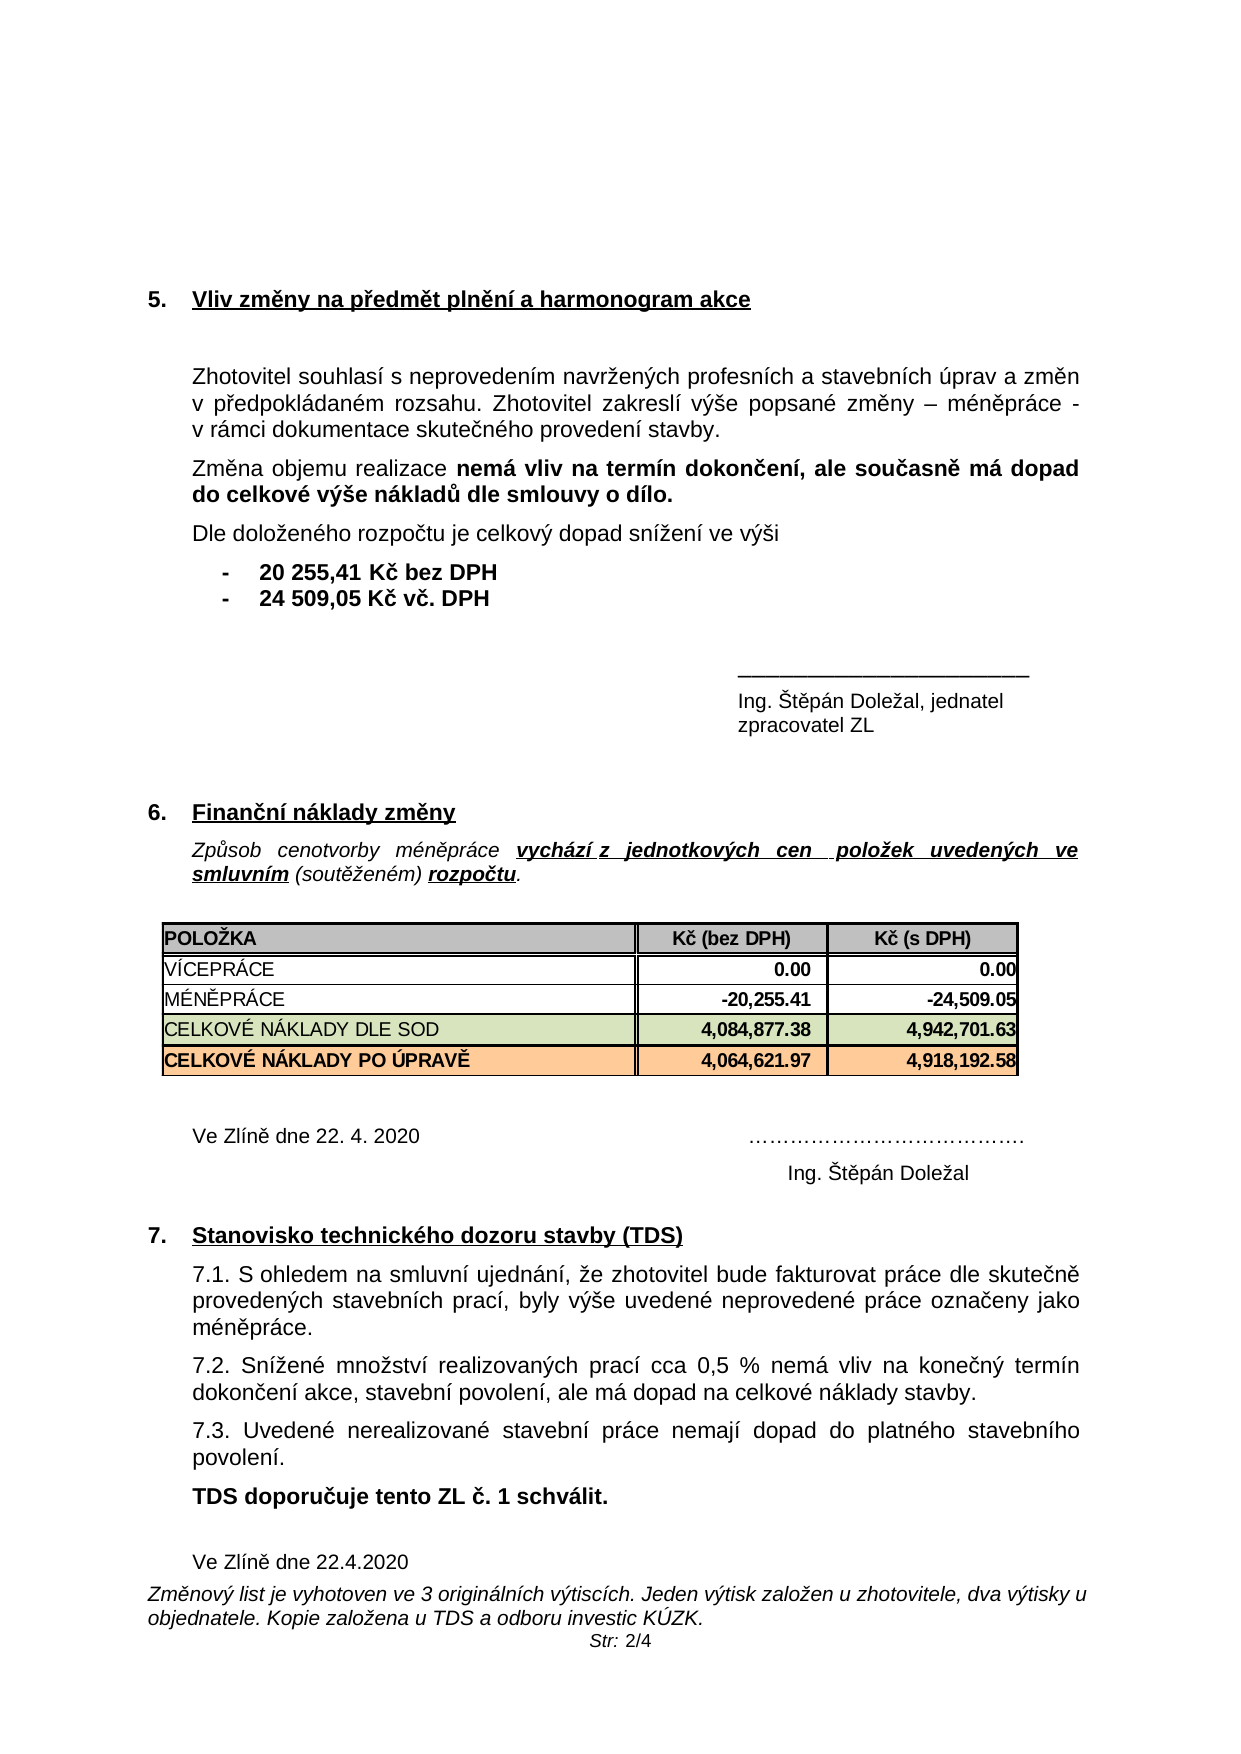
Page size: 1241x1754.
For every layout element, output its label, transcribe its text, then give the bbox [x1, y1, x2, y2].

text Způsob cenotvorby méněpráce vychází z jednotkových cen položek uvedených ve smluvním (soutěženém) rozpočtu. [192, 837, 1080, 885]
text Ing. Štěpán Doležal, jednatel zpracovatel ZL [664, 689, 1093, 761]
text 7.1. S ohledem na smluvní ujednání, že zhotovitel bude fakturovat práce dle skutečně provedených stavebních prací, byly výše uvedené neprovedené práce označeny jako méněpráce. [192, 1261, 1080, 1340]
list 20 255,41 Kč bez DPH [222, 559, 1080, 585]
text Zhotovitel souhlasí s neprovedením navržených profesních a stavebních úprav a změn v předpokládaném rozsahu. Zhotovitel zakreslí výše popsané změny – méněpráce - v rámci dokumentace skutečného provedení stavby. [192, 363, 1080, 442]
list Vliv změny na předmět plnění a harmonogram akce [148, 286, 1093, 312]
text Dle doloženého rozpočtu je celkový dopad snížení ve výši [192, 520, 1080, 546]
text Změna objemu realizace nemá vliv na termín dokončení, ale současně má dopad do celkové výše nákladů dle smlouvy o dílo. [192, 455, 1080, 507]
text Ve Zlíně dne 22.4.2020 [192, 1549, 1093, 1573]
text TDS doporučuje tento ZL č. 1 schválit. [192, 1483, 1080, 1509]
list Finanční náklady změny [148, 799, 1093, 825]
list Stanovisko technického dozoru stavby (TDS) [148, 1222, 1093, 1248]
text 7.2. Snížené množství realizovaných prací cca 0,5 % nemá vliv na konečný termín dokončení akce, stavební povolení, ale má dopad na celkové náklady stavby. [192, 1352, 1080, 1405]
text 7.3. Uvedené nerealizované stavební práce nemají dopad do platného stavebního povolení. [192, 1417, 1080, 1470]
text Ing. Štěpán Doležal [192, 1160, 1080, 1184]
text Ve Zlíně dne 22. 4. 2020 …………………………………. [192, 1124, 1093, 1148]
text ––––––––––––––––––––– [664, 661, 1093, 689]
list 24 509,05 Kč vč. DPH [222, 585, 1080, 612]
